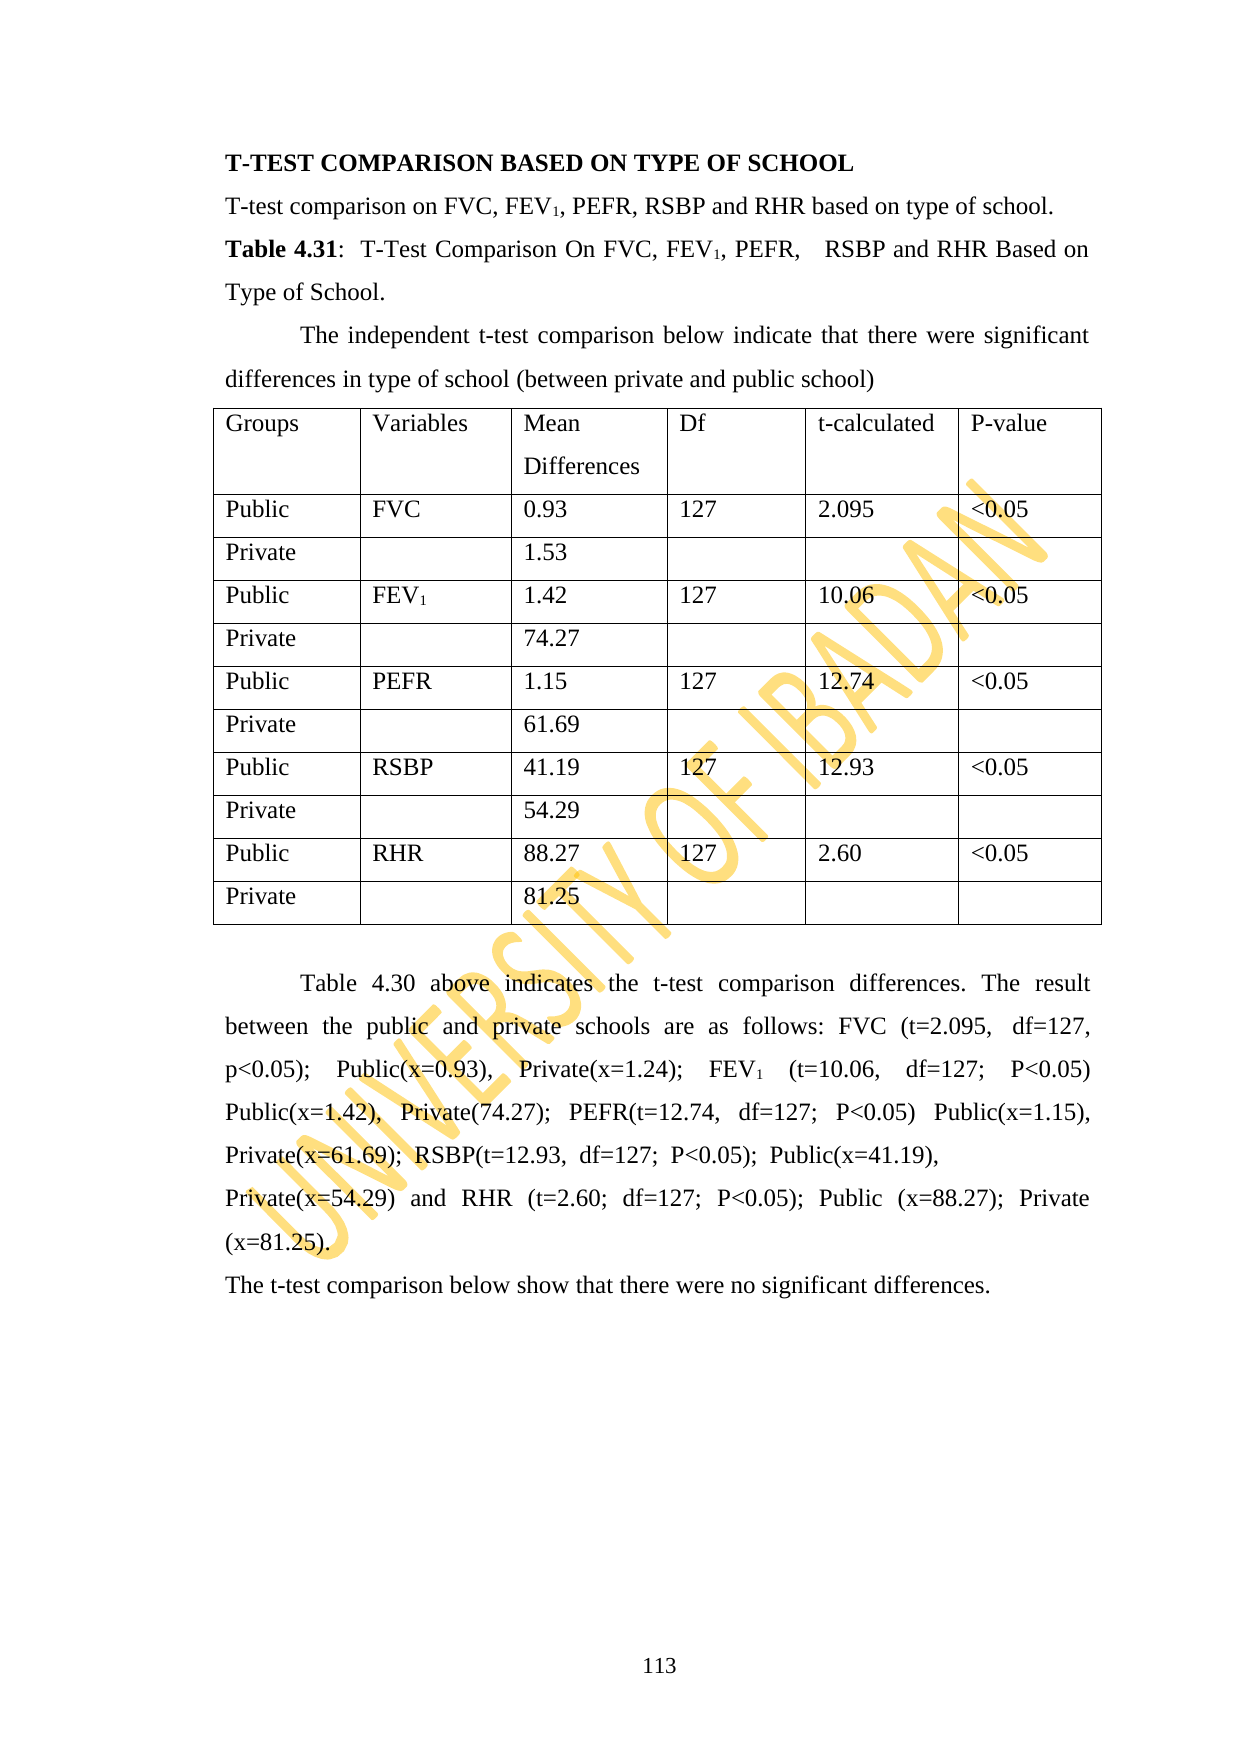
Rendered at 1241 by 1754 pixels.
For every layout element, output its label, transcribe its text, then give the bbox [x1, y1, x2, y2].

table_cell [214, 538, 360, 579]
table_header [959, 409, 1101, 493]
text T-test comparison on FVC, FEV1, PEFR, RSBP and RHR based on type of school. Table 4.31: T-Test Comparison On FVC, FEV1, PEFR, RSBP and RHR Based on Type of School. [225, 191, 1090, 306]
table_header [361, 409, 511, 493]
text The independent t-test comparison below indicate that there were significant differences in type of school (between private and public school) [225, 321, 1091, 392]
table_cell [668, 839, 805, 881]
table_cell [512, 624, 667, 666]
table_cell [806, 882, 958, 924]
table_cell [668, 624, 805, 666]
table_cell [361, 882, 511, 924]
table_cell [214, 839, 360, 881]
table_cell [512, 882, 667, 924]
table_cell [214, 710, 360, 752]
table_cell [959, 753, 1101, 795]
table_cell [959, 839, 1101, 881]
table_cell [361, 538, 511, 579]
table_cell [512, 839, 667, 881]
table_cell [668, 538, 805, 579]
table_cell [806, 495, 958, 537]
text The t-test comparison below show that there were no significant differences. [225, 1270, 1240, 1298]
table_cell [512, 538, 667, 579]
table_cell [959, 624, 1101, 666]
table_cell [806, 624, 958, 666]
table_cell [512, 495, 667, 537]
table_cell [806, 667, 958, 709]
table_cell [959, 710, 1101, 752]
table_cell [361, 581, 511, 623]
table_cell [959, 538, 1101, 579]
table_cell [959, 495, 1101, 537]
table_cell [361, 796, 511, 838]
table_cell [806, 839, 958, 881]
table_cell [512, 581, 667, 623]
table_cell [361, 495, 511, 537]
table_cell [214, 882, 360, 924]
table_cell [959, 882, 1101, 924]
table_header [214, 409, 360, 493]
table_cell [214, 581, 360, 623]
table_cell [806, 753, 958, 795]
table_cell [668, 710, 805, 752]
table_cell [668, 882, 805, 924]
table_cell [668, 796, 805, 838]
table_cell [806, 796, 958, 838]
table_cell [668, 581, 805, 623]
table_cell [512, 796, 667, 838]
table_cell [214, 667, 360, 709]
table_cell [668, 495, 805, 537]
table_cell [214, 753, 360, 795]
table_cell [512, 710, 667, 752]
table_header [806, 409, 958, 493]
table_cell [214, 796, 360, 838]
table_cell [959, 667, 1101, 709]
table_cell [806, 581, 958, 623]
subtitle T-TEST COMPARISON BASED ON TYPE OF SCHOOL [225, 148, 1240, 177]
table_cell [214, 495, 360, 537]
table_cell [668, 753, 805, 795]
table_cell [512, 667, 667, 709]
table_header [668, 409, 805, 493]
text Table 4.30 above indicates the t-test comparison differences. The result between the public and private schools are as follows: FVC (t=2.095, df=127, p<0.05); Public(x=0.93), Private(x=1.24); FEV1 (t=10.06, df=127; P<0.05) Public(x=1.42), Private(74.27); PEFR(t=12.74, df=127; P<0.05) Public(x=1.15), Private(x=61.69); RSBP(t=12.93, df=127; P<0.05); Public(x=41.19), [225, 968, 1091, 1169]
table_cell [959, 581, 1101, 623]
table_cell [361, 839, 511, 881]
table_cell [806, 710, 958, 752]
text Private(x=54.29) and RHR (t=2.60; df=127; P<0.05); Public (x=88.27); Private (x=81.25). [225, 1183, 1090, 1255]
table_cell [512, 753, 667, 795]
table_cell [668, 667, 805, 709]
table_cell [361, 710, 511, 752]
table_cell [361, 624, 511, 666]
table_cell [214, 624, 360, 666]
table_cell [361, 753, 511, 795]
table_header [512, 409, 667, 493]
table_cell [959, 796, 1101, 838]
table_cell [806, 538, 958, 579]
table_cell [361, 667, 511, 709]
